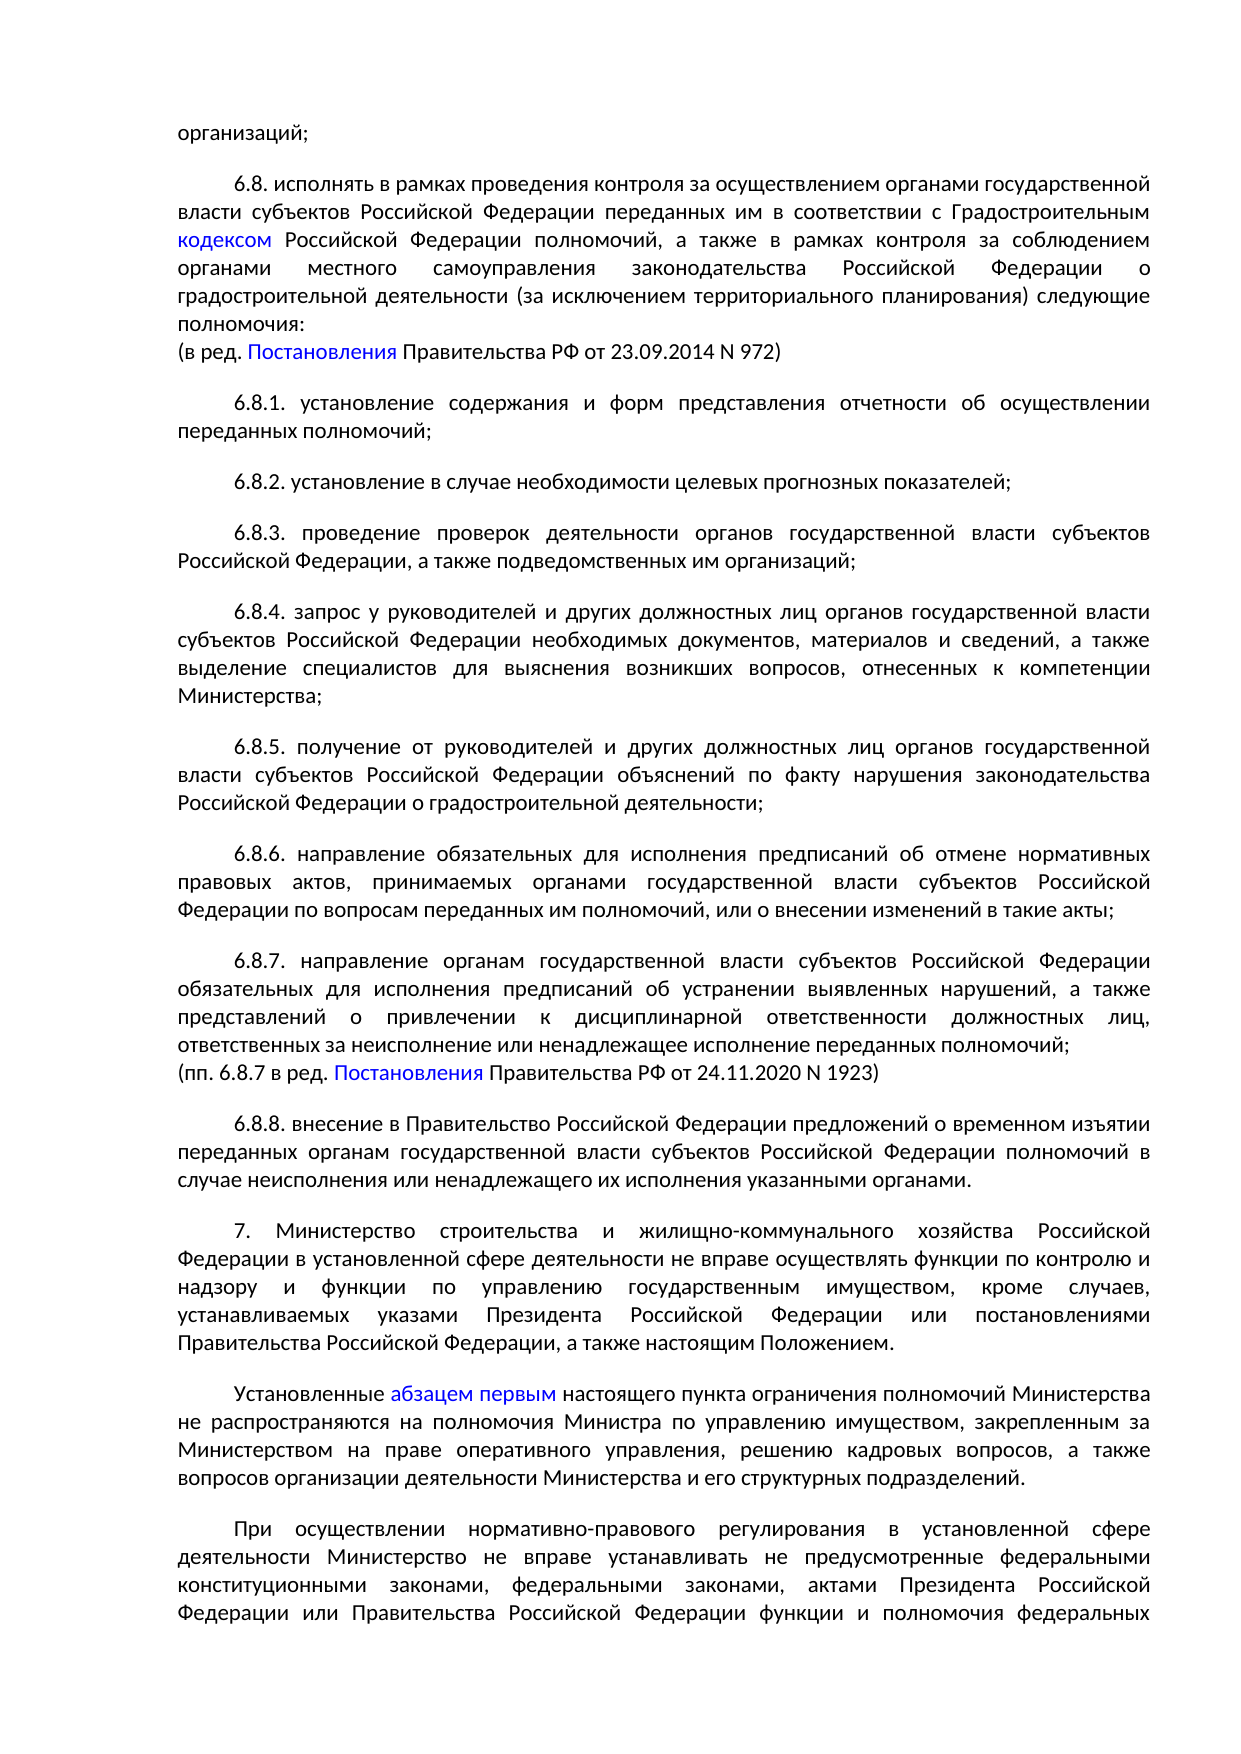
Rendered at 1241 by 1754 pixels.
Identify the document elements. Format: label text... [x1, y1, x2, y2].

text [177, 1514, 1152, 1626]
text 6.8.5. получение от руководителей и других должностных лиц органов государственной власти субъектов Российской Федерации объяснений по факту нарушения законодательства Российской Федерации о градостроительной деятельности; [177, 732, 1152, 816]
text 6.8. исполнять в рамках проведения контроля за осуществлением органами государственной власти субъектов Российской Федерации переданных им в соответствии с Градостроительным кодексом Российской Федерации полномочий, а также в рамках контроля за соблюдением органами местного самоуправления законодательства Российской Федерации о градостроительной деятельности (за исключением территориального планирования) следующие полномочия: [177, 169, 1152, 337]
text 6.8.4. запрос у руководителей и других должностных лиц органов государственной власти субъектов Российской Федерации необходимых документов, материалов и сведений, а также выделение специалистов для выяснения возникших вопросов, отнесенных к компетенции Министерства; [177, 597, 1152, 709]
text 6.8.1. установление содержания и форм представления отчетности об осуществлении переданных полномочий; [177, 388, 1152, 444]
text (пп. 6.8.7 в ред. Постановления Правительства РФ от 24.11.2020 N 1923) [177, 1058, 1152, 1086]
text Установленные абзацем первым настоящего пункта ограничения полномочий Министерства не распространяются на полномочия Министра по управлению имуществом, закрепленным за Министерством на праве оперативного управления, решению кадровых вопросов, а также вопросов организации деятельности Министерства и его структурных подразделений. [177, 1379, 1152, 1491]
text 6.8.2. установление в случае необходимости целевых прогнозных показателей; [177, 467, 1152, 495]
text (в ред. Постановления Правительства РФ от 23.09.2014 N 972) [177, 337, 1152, 365]
text 6.8.8. внесение в Правительство Российской Федерации предложений о временном изъятии переданных органам государственной власти субъектов Российской Федерации полномочий в случае неисполнения или ненадлежащего их исполнения указанными органами. [177, 1109, 1152, 1193]
text 7. Министерство строительства и жилищно-коммунального хозяйства Российской Федерации в установленной сфере деятельности не вправе осуществлять функции по контролю и надзору и функции по управлению государственным имуществом, кроме случаев, устанавливаемых указами Президента Российской Федерации или постановлениями Правительства Российской Федерации, а также настоящим Положением. [177, 1216, 1152, 1356]
text 6.8.6. направление обязательных для исполнения предписаний об отмене нормативных правовых актов, принимаемых органами государственной власти субъектов Российской Федерации по вопросам переданных им полномочий, или о внесении изменений в такие акты; [177, 839, 1152, 923]
text 6.8.3. проведение проверок деятельности органов государственной власти субъектов Российской Федерации, а также подведомственных им организаций; [177, 518, 1152, 574]
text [177, 118, 1152, 146]
text 6.8.7. направление органам государственной власти субъектов Российской Федерации обязательных для исполнения предписаний об устранении выявленных нарушений, а также представлений о привлечении к дисциплинарной ответственности должностных лиц, ответственных за неисполнение или ненадлежащее исполнение переданных полномочий; [177, 946, 1152, 1058]
